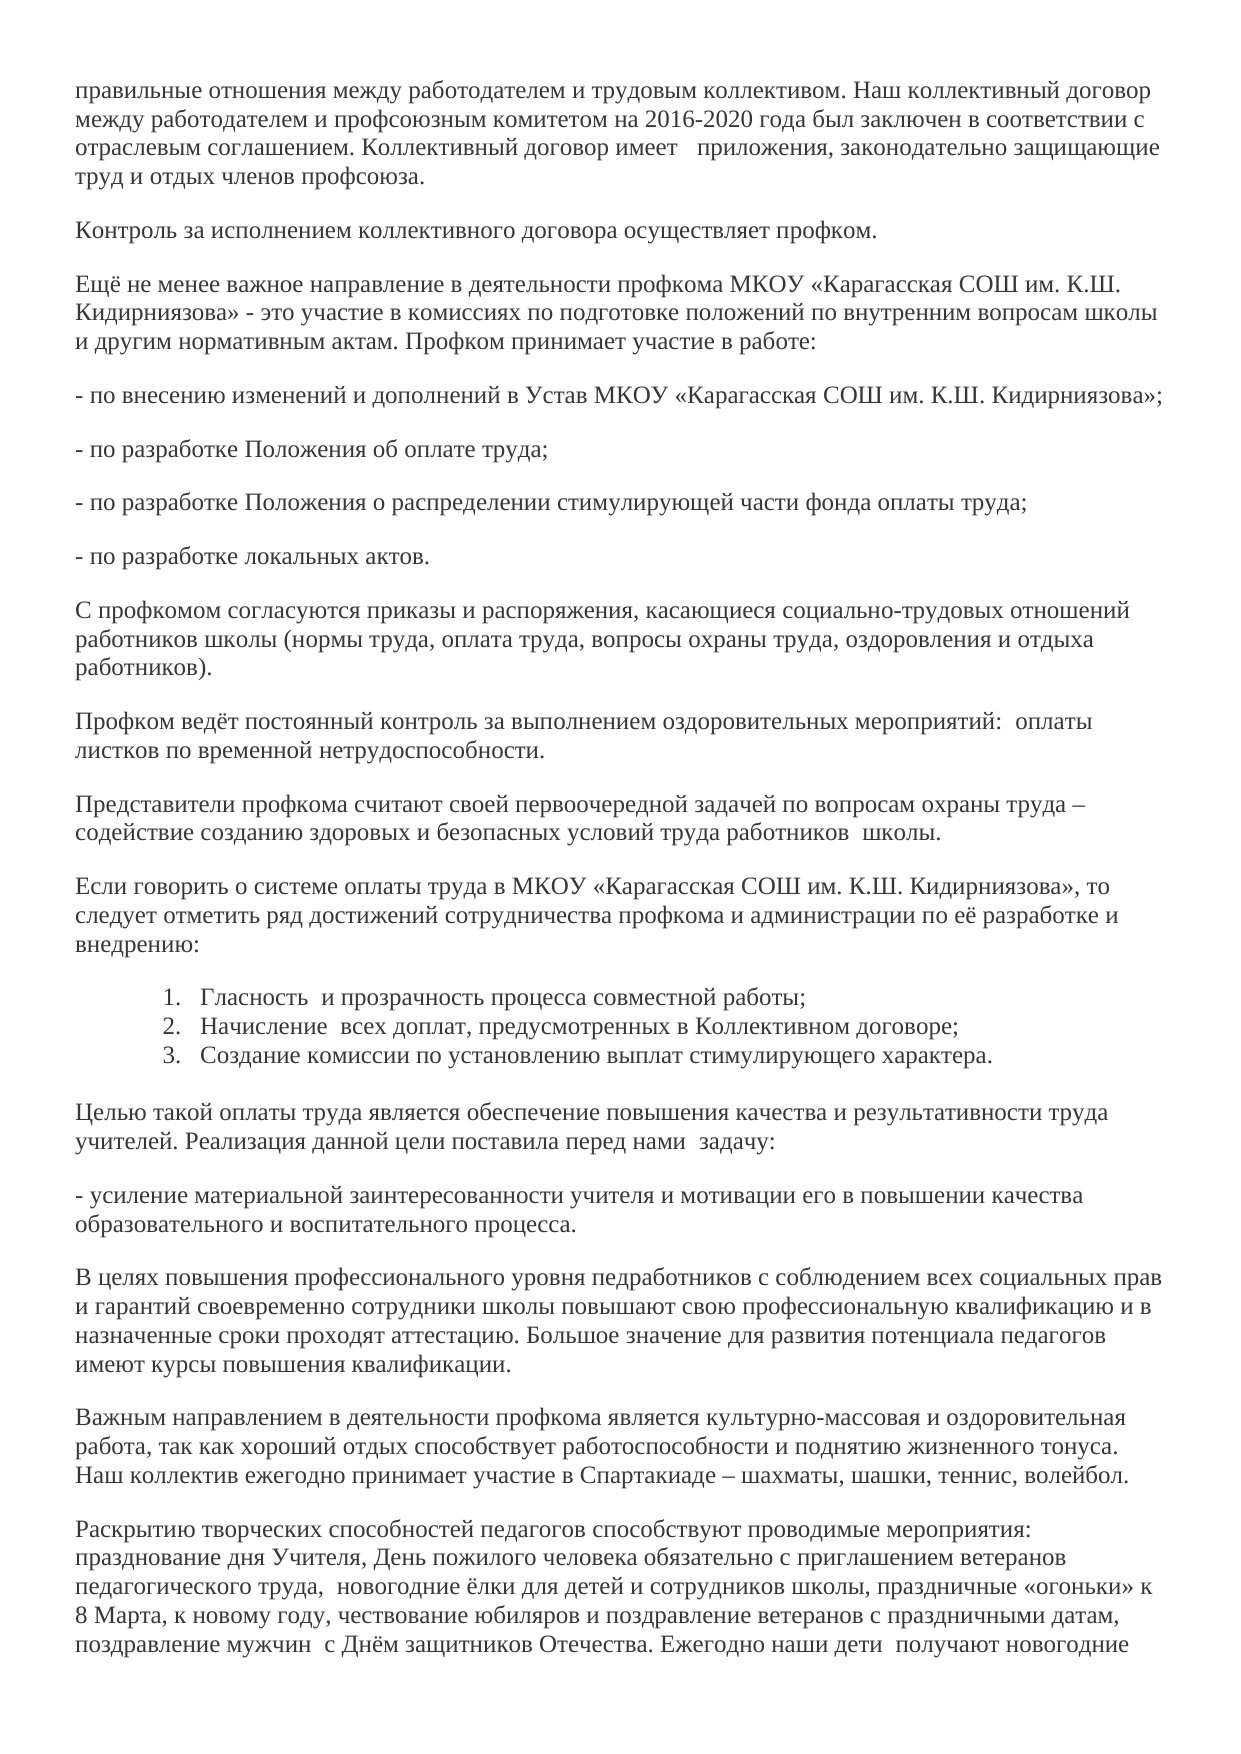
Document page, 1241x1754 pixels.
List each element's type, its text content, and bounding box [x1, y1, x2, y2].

list Начисление всех доплат, предусмотренных в Коллективном договоре; [162, 1011, 1165, 1040]
text С профкомом согласуются приказы и распоряжения, касающиеся социально-трудовых отношений работников школы (нормы труда, оплата труда, вопросы охраны труда, оздоровления и отдыха работников). [75, 595, 1165, 681]
text Представители профкома считают своей первоочередной задачей по вопросам охраны труда – содействие созданию здоровых и безопасных условий труда работников школы. [75, 789, 1165, 846]
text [75, 75, 1165, 190]
text Контроль за исполнением коллективного договора осуществляет профком. [75, 215, 1165, 244]
text - по разработке локальных актов. [75, 541, 1165, 570]
text Целью такой оплаты труда является обеспечение повышения качества и результативности труда учителей. Реализация данной цели поставила перед нами задачу: [75, 1097, 1165, 1155]
text - по разработке Положения о распределении стимулирующей части фонда оплаты труда; [75, 487, 1165, 516]
text Профком ведёт постоянный контроль за выполнением оздоровительных мероприятий: оплаты листков по временной нетрудоспособности. [75, 706, 1165, 764]
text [75, 1514, 1165, 1657]
text В целях повышения профессионального уровня педработников с соблюдением всех социальных прав и гарантий своевременно сотрудники школы повышают свою профессиональную квалификацию и в назначенные сроки проходят аттестацию. Большое значение для развития потенциала педагогов имеют курсы повышения квалификации. [75, 1262, 1165, 1377]
list Создание комиссии по установлению выплат стимулирующего характера. [162, 1040, 1165, 1069]
text Если говорить о системе оплаты труда в МКОУ «Карагасская СОШ им. К.Ш. Кидирниязова», то следует отметить ряд достижений сотрудничества профкома и администрации по её разработке и внедрению: [75, 871, 1165, 957]
text Ещё не менее важное направление в деятельности профкома МКОУ «Карагасская СОШ им. К.Ш. Кидирниязова» - это участие в комиссиях по подготовке положений по внутренним вопросам школы и другим нормативным актам. Профком принимает участие в работе: [75, 269, 1165, 355]
text Важным направлением в деятельности профкома является культурно-массовая и оздоровительная работа, так как хороший отдых способствует работоспособности и поднятию жизненного тонуса. Наш коллектив ежегодно принимает участие в Спартакиаде – шахматы, шашки, теннис, волейбол. [75, 1402, 1165, 1489]
list Гласность и прозрачность процесса совместной работы; [162, 982, 1165, 1011]
text - по разработке Положения об оплате труда; [75, 434, 1165, 462]
text - по внесению изменений и дополнений в Устав МКОУ «Карагасская СОШ им. К.Ш. Кидирниязова»; [75, 380, 1165, 409]
text - усиление материальной заинтересованности учителя и мотивации его в повышении качества образовательного и воспитательного процесса. [75, 1180, 1165, 1237]
